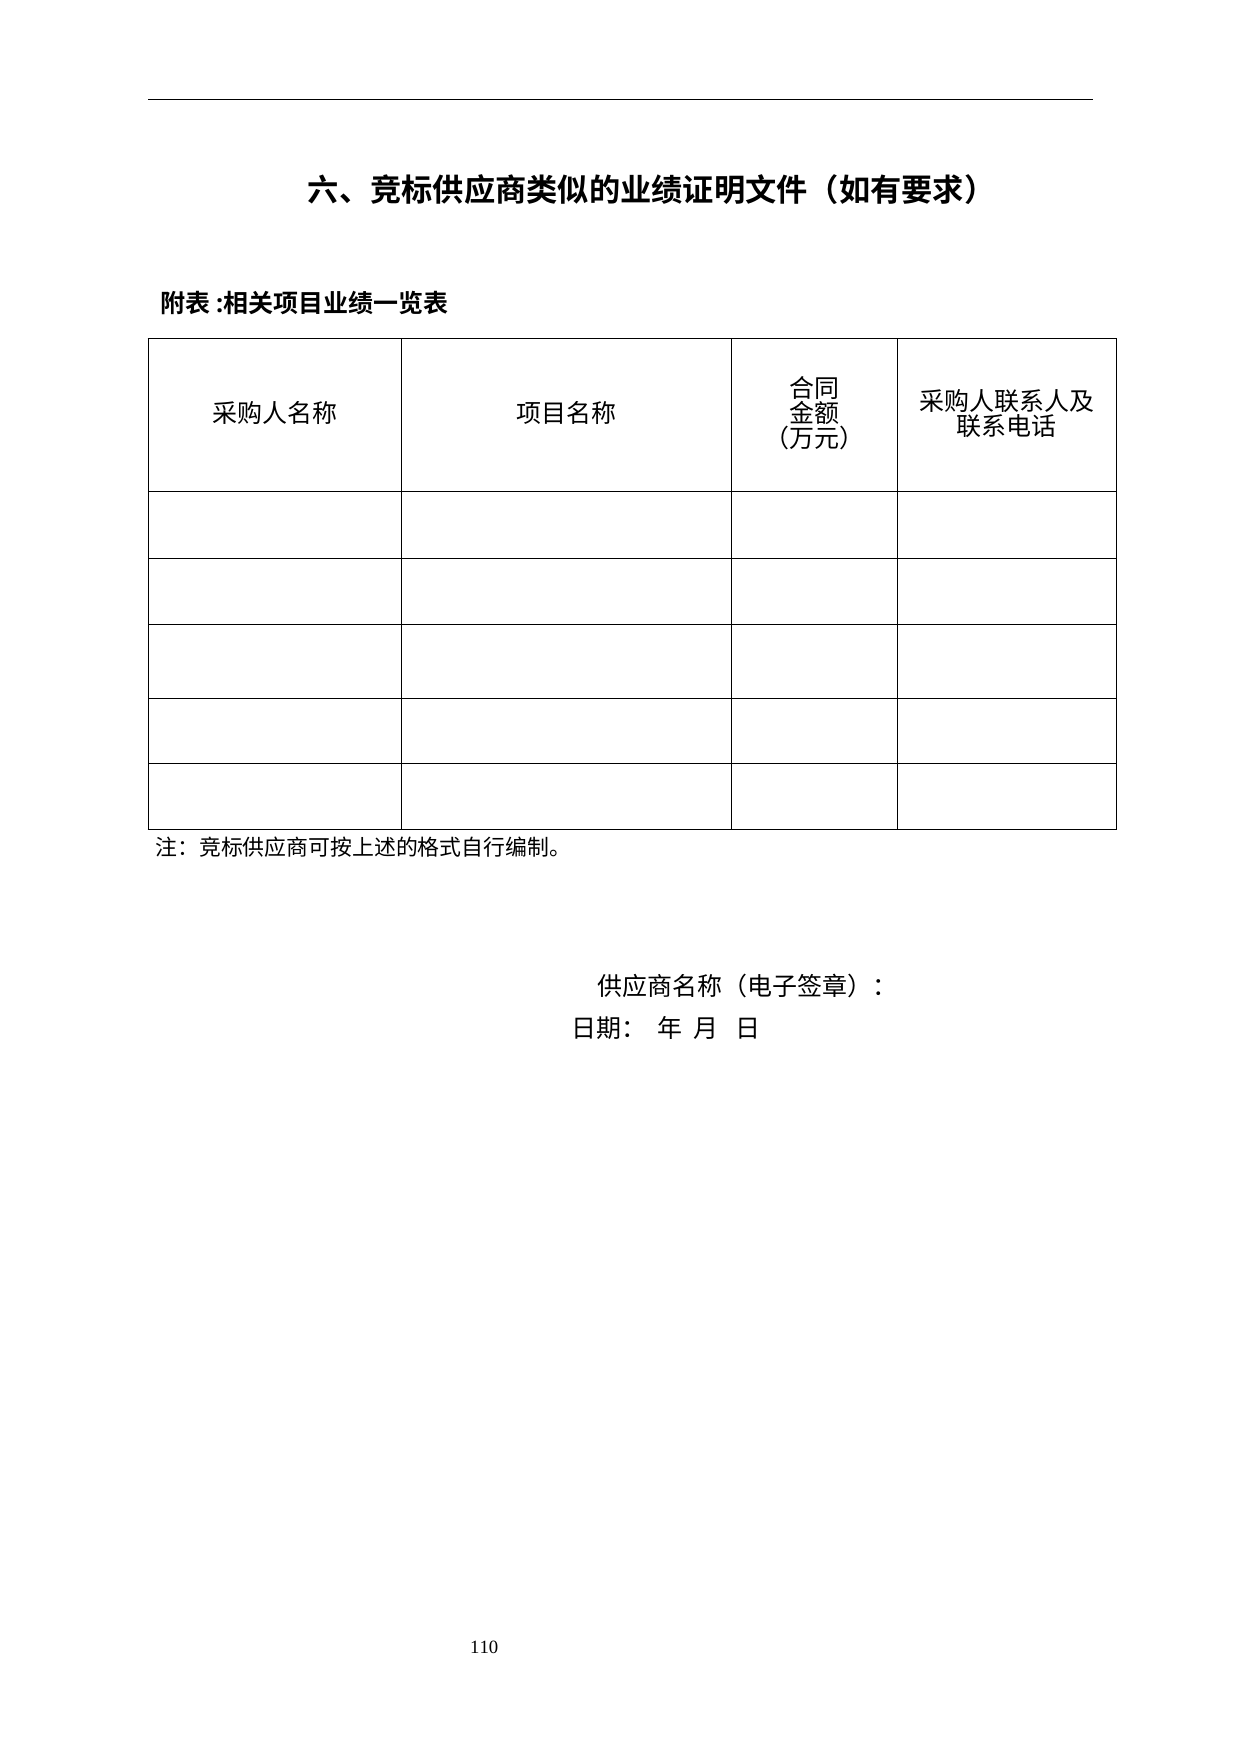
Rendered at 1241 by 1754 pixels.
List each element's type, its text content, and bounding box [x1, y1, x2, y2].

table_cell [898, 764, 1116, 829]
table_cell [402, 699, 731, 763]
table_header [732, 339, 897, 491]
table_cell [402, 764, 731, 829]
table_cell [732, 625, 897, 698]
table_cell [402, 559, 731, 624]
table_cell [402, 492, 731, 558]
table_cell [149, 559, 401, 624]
text 附表 :相关项目业绩一览表 [148, 284, 1093, 320]
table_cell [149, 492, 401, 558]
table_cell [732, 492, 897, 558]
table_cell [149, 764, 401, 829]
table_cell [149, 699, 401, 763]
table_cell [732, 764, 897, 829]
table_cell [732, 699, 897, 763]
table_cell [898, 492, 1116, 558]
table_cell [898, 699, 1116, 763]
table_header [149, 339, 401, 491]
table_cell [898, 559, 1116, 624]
text 注：竞标供应商可按上述的格式自行编制。 [155, 830, 1093, 862]
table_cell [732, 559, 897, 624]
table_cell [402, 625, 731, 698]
text 日期： 年 月 日 [148, 1008, 1093, 1045]
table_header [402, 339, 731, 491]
text 供应商名称（电子签章）： [148, 967, 1093, 1003]
text 六、竞标供应商类似的业绩证明文件（如有要求） [148, 165, 1093, 210]
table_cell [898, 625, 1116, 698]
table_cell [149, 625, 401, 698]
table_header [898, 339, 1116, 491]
